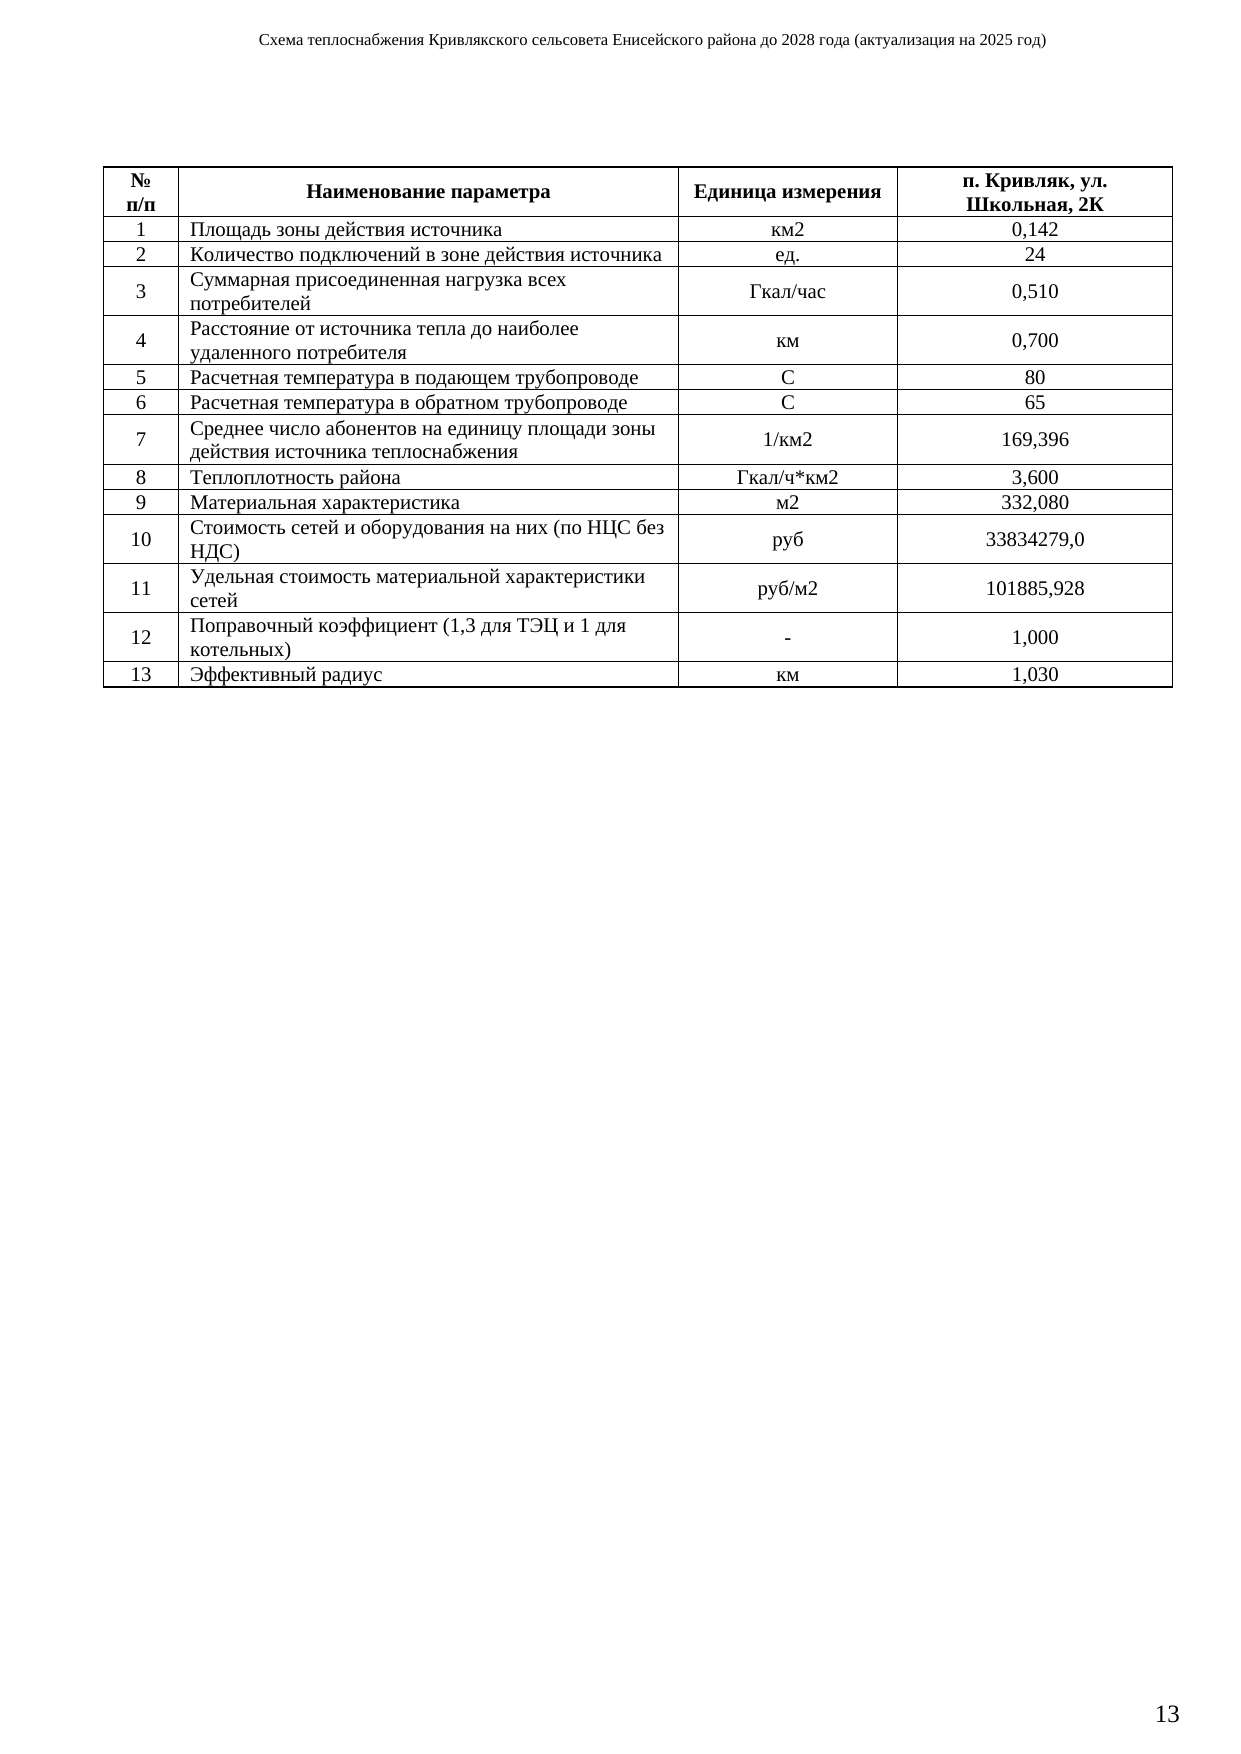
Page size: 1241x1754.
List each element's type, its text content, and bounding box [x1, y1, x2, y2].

table_cell Теплоплотность района [179, 465, 678, 489]
table_cell Гкал/час [679, 267, 897, 315]
table_cell Площадь зоны действия источника [179, 217, 678, 241]
table_cell 4 [104, 316, 178, 364]
table_cell 8 [104, 465, 178, 489]
table_cell 24 [898, 242, 1172, 266]
table_cell ед. [679, 242, 897, 266]
table_cell 80 [898, 365, 1172, 389]
table_cell 101885,928 [898, 564, 1172, 612]
table_cell км [679, 662, 897, 686]
table_cell 169,396 [898, 415, 1172, 463]
table_header Единица измерения [679, 168, 897, 216]
table_cell 9 [104, 490, 178, 514]
table_cell 5 [104, 365, 178, 389]
table_cell 12 [104, 613, 178, 661]
table_cell Материальная характеристика [179, 490, 678, 514]
table_cell Количество подключений в зоне действия источника [179, 242, 678, 266]
table_cell C [679, 365, 897, 389]
table_cell м2 [679, 490, 897, 514]
table_cell 65 [898, 390, 1172, 414]
table_cell 10 [104, 515, 178, 563]
table_cell 7 [104, 415, 178, 463]
table_cell - [679, 613, 897, 661]
table_cell 0,510 [898, 267, 1172, 315]
table_cell 0,142 [898, 217, 1172, 241]
table_header п. Кривляк, ул. Школьная, 2К [898, 168, 1172, 216]
table_cell руб [679, 515, 897, 563]
table_header Наименование параметра [179, 168, 678, 216]
table_cell 0,700 [898, 316, 1172, 364]
table_cell Гкал/ч*км2 [679, 465, 897, 489]
table_cell км2 [679, 217, 897, 241]
table_cell км [679, 316, 897, 364]
table_cell 3 [104, 267, 178, 315]
table_cell 1,000 [898, 613, 1172, 661]
table_cell Поправочный коэффициент (1,3 для ТЭЦ и 1 для котельных) [179, 613, 678, 661]
table_cell Удельная стоимость материальной характеристики сетей [179, 564, 678, 612]
table_header № п/п [104, 168, 178, 216]
table_cell 1 [104, 217, 178, 241]
table_cell 332,080 [898, 490, 1172, 514]
table_cell 33834279,0 [898, 515, 1172, 563]
table_cell Среднее число абонентов на единицу площади зоны действия источника теплоснабжения [179, 415, 678, 463]
table_cell 11 [104, 564, 178, 612]
table_cell 13 [104, 662, 178, 686]
table_cell С [679, 390, 897, 414]
table_cell Эффективный радиус [179, 662, 678, 686]
table_cell Расчетная температура в обратном трубопроводе [179, 390, 678, 414]
table_cell 3,600 [898, 465, 1172, 489]
table_cell Суммарная присоединенная нагрузка всех потребителей [179, 267, 678, 315]
table_cell 1/км2 [679, 415, 897, 463]
table_cell Стоимость сетей и оборудования на них (по НЦС без НДС) [179, 515, 678, 563]
table_cell Расстояние от источника тепла до наиболее удаленного потребителя [179, 316, 678, 364]
table_cell руб/м2 [679, 564, 897, 612]
table_cell 1,030 [898, 662, 1172, 686]
table_cell Расчетная температура в подающем трубопроводе [179, 365, 678, 389]
table_cell 6 [104, 390, 178, 414]
table_cell 2 [104, 242, 178, 266]
